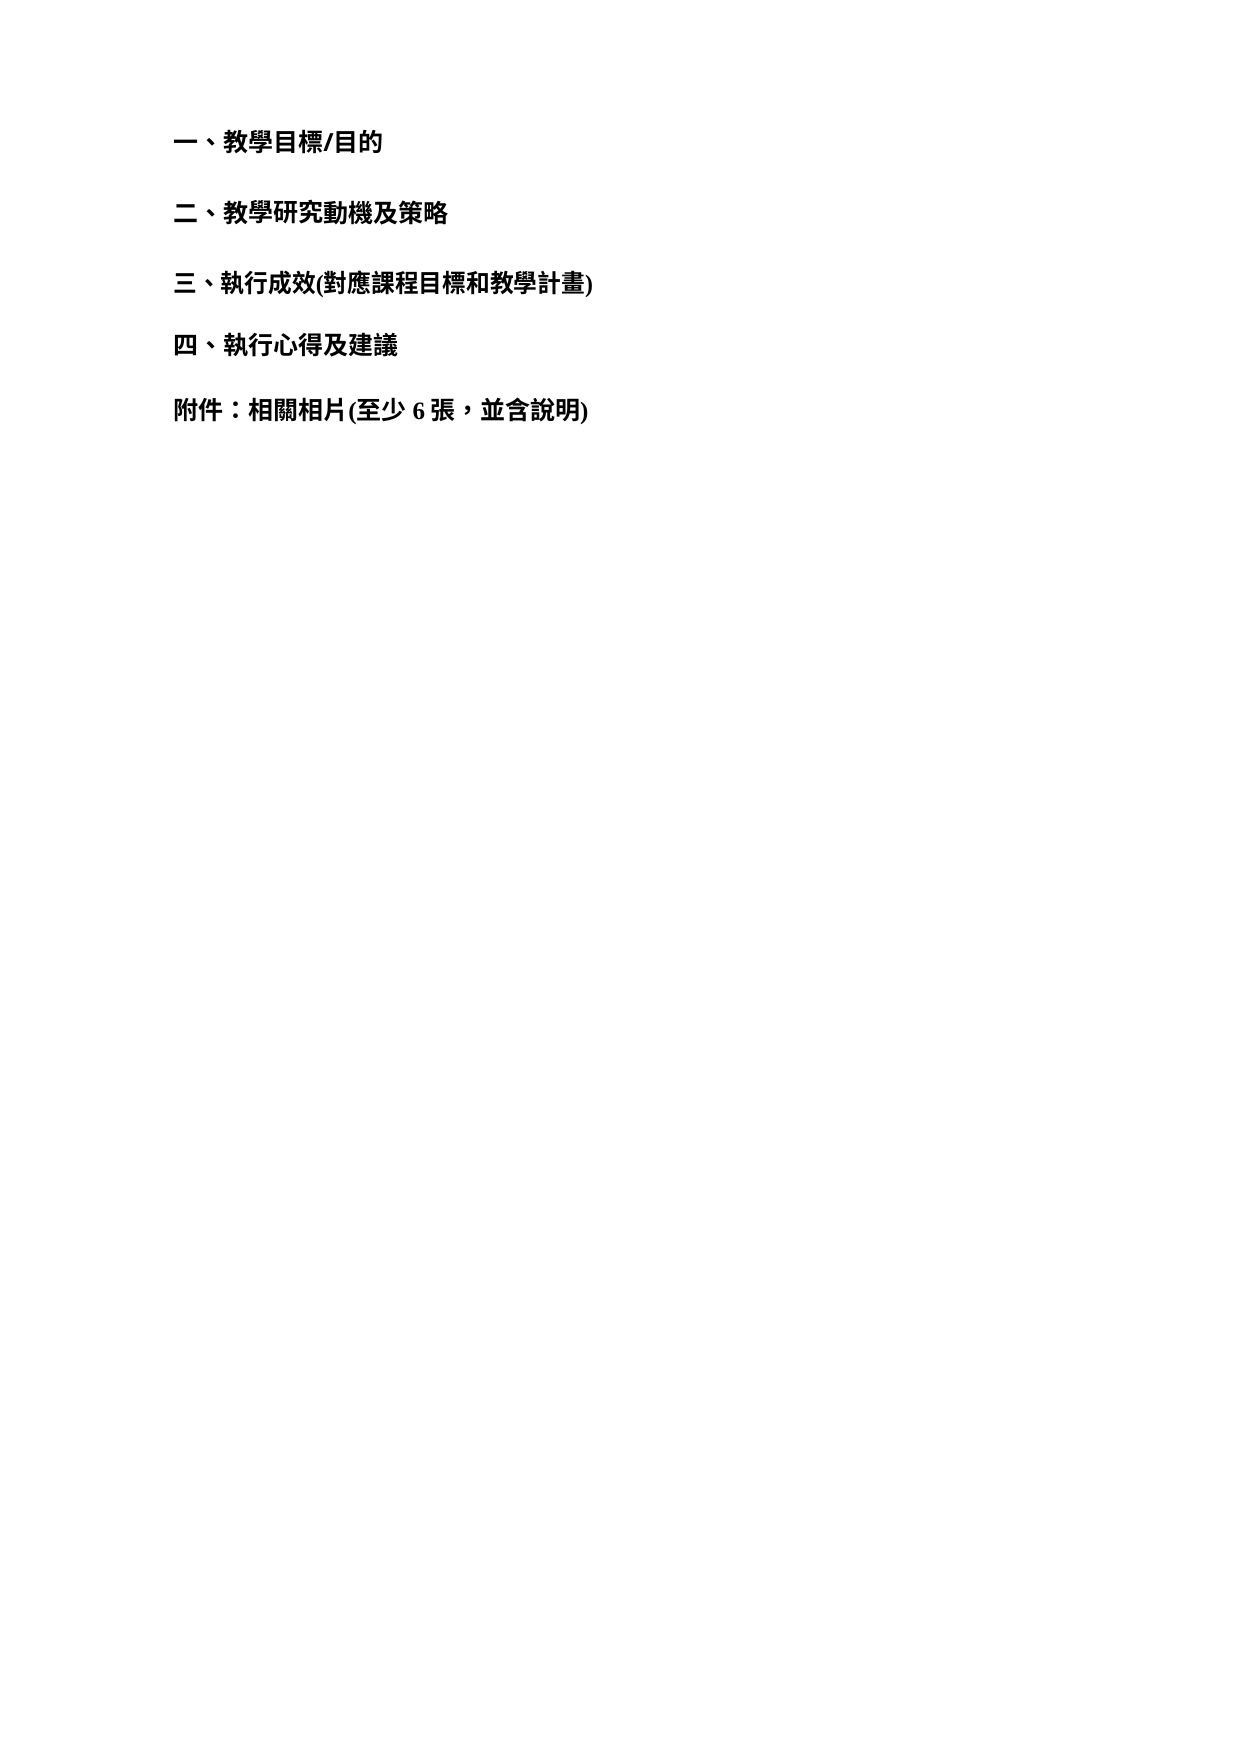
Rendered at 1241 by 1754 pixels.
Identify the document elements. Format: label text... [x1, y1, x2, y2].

text 一、教學目標/目的 [173, 123, 676, 159]
subtitle 附件：相關相片(至少 6張，並含說明) [173, 393, 1134, 426]
text 二、教學研究動機及策略 [173, 193, 676, 230]
text 四、執行心得及建議 [173, 329, 1134, 361]
text 三、執行成效(對應課程目標和教學計畫) [173, 264, 676, 300]
